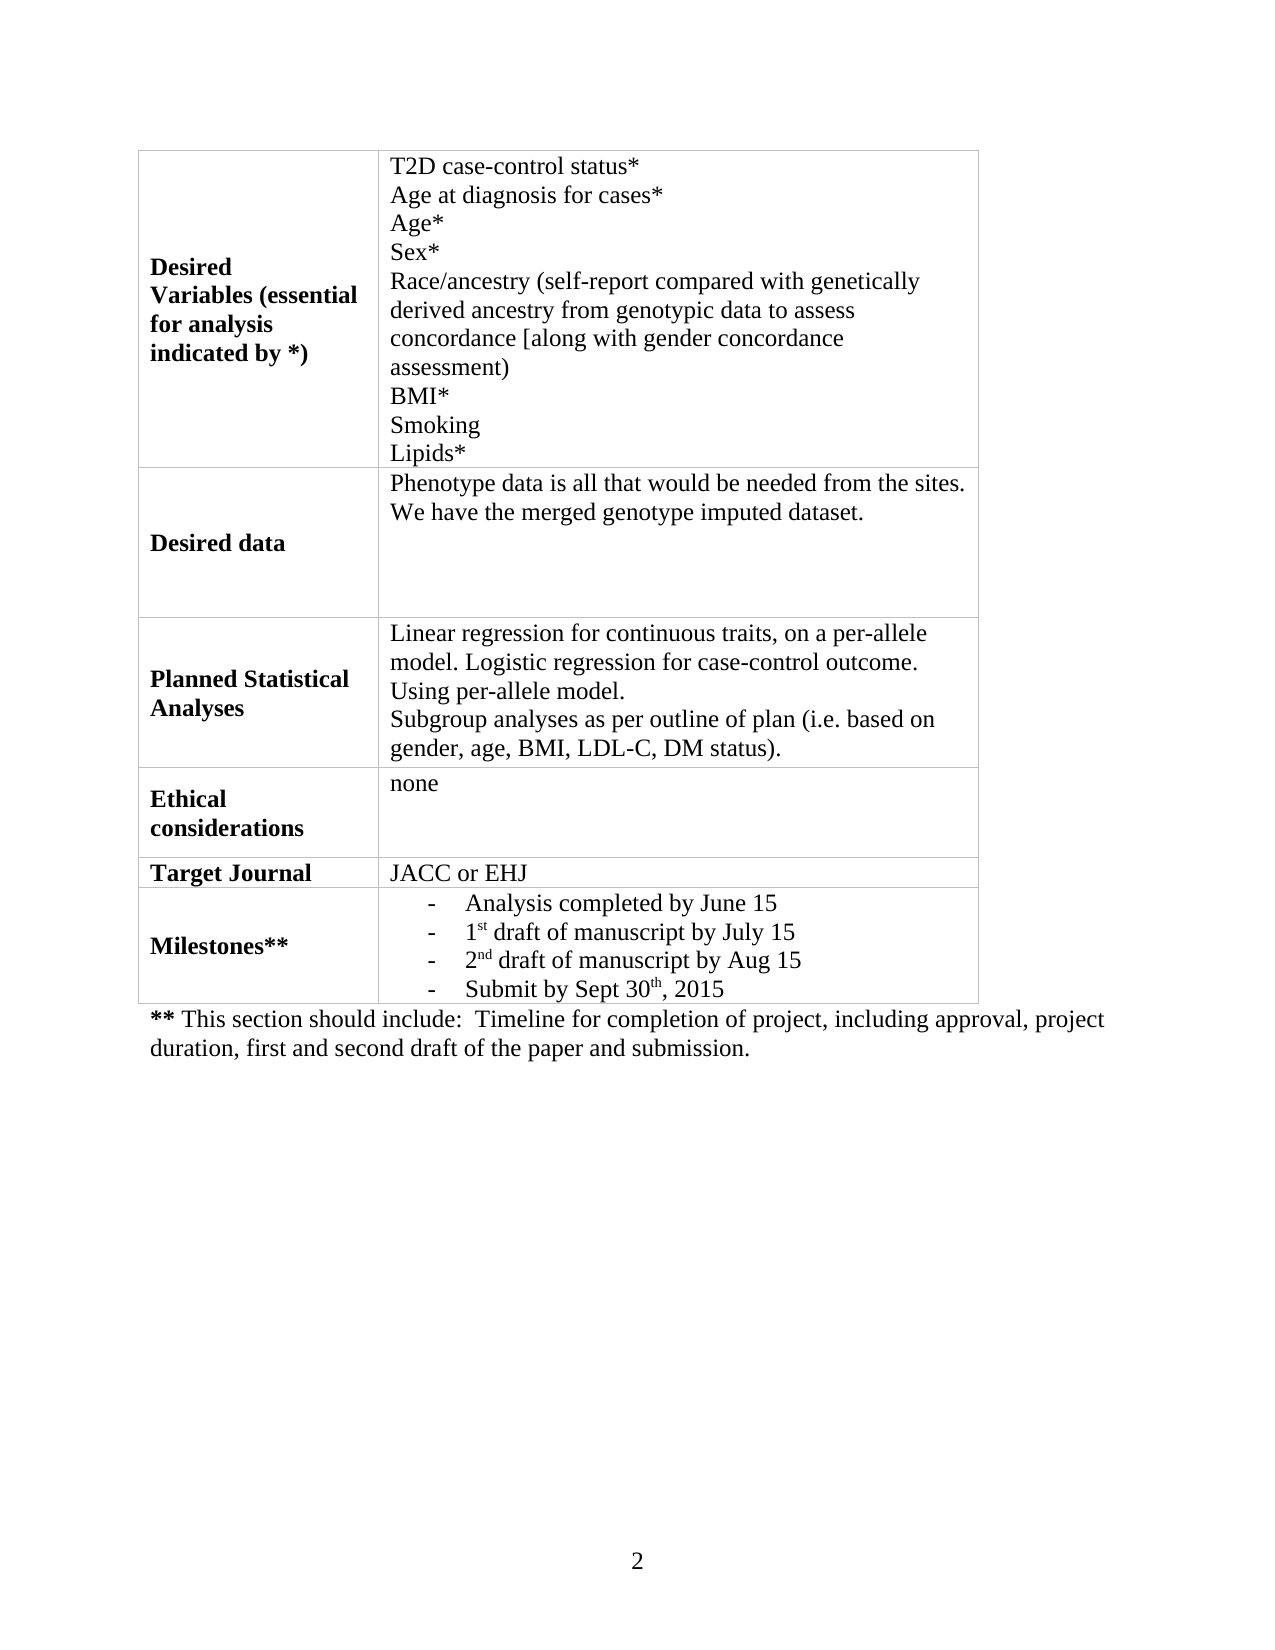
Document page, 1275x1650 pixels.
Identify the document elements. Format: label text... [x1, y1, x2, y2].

table_cell Linear regression for continuous traits, on a per-allele model. Logistic regression for case-control outcome. Using per-allele model. Subgroup analyses as per outline of plan (i.e. based on gender, age, BMI, LDL-C, DM status). [379, 618, 978, 767]
table_cell Target Journal [139, 858, 378, 887]
table_cell T2D case-control status* Age at diagnosis for cases* Age* Sex* Race/ancestry (self-report compared with genetically derived ancestry from genotypic data to assess concordance [along with gender concordance assessment) BMI* Smoking Lipids* [379, 151, 978, 467]
table_cell Planned Statistical Analyses [139, 618, 378, 767]
table_cell Ethical considerations [139, 768, 378, 857]
table_cell Desired data [139, 468, 378, 617]
table_cell none [379, 768, 978, 857]
table_cell JACC or EHJ [379, 858, 978, 887]
table_cell Milestones** [139, 888, 378, 1003]
table_cell Desired Variables (essential for analysis indicated by *) [139, 151, 378, 467]
table_cell Phenotype data is all that would be needed from the sites. We have the merged genotype imputed dataset. [379, 468, 978, 617]
table_cell Analysis completed by June 15 1st draft of manuscript by July 15 2nd draft of manuscript by Aug 15 Submit by Sept 30th, 2015 [379, 888, 978, 1003]
text ** This section should include: Timeline for completion of project, including approval, project duration, first and second draft of the paper and submission. [150, 1004, 1125, 1062]
